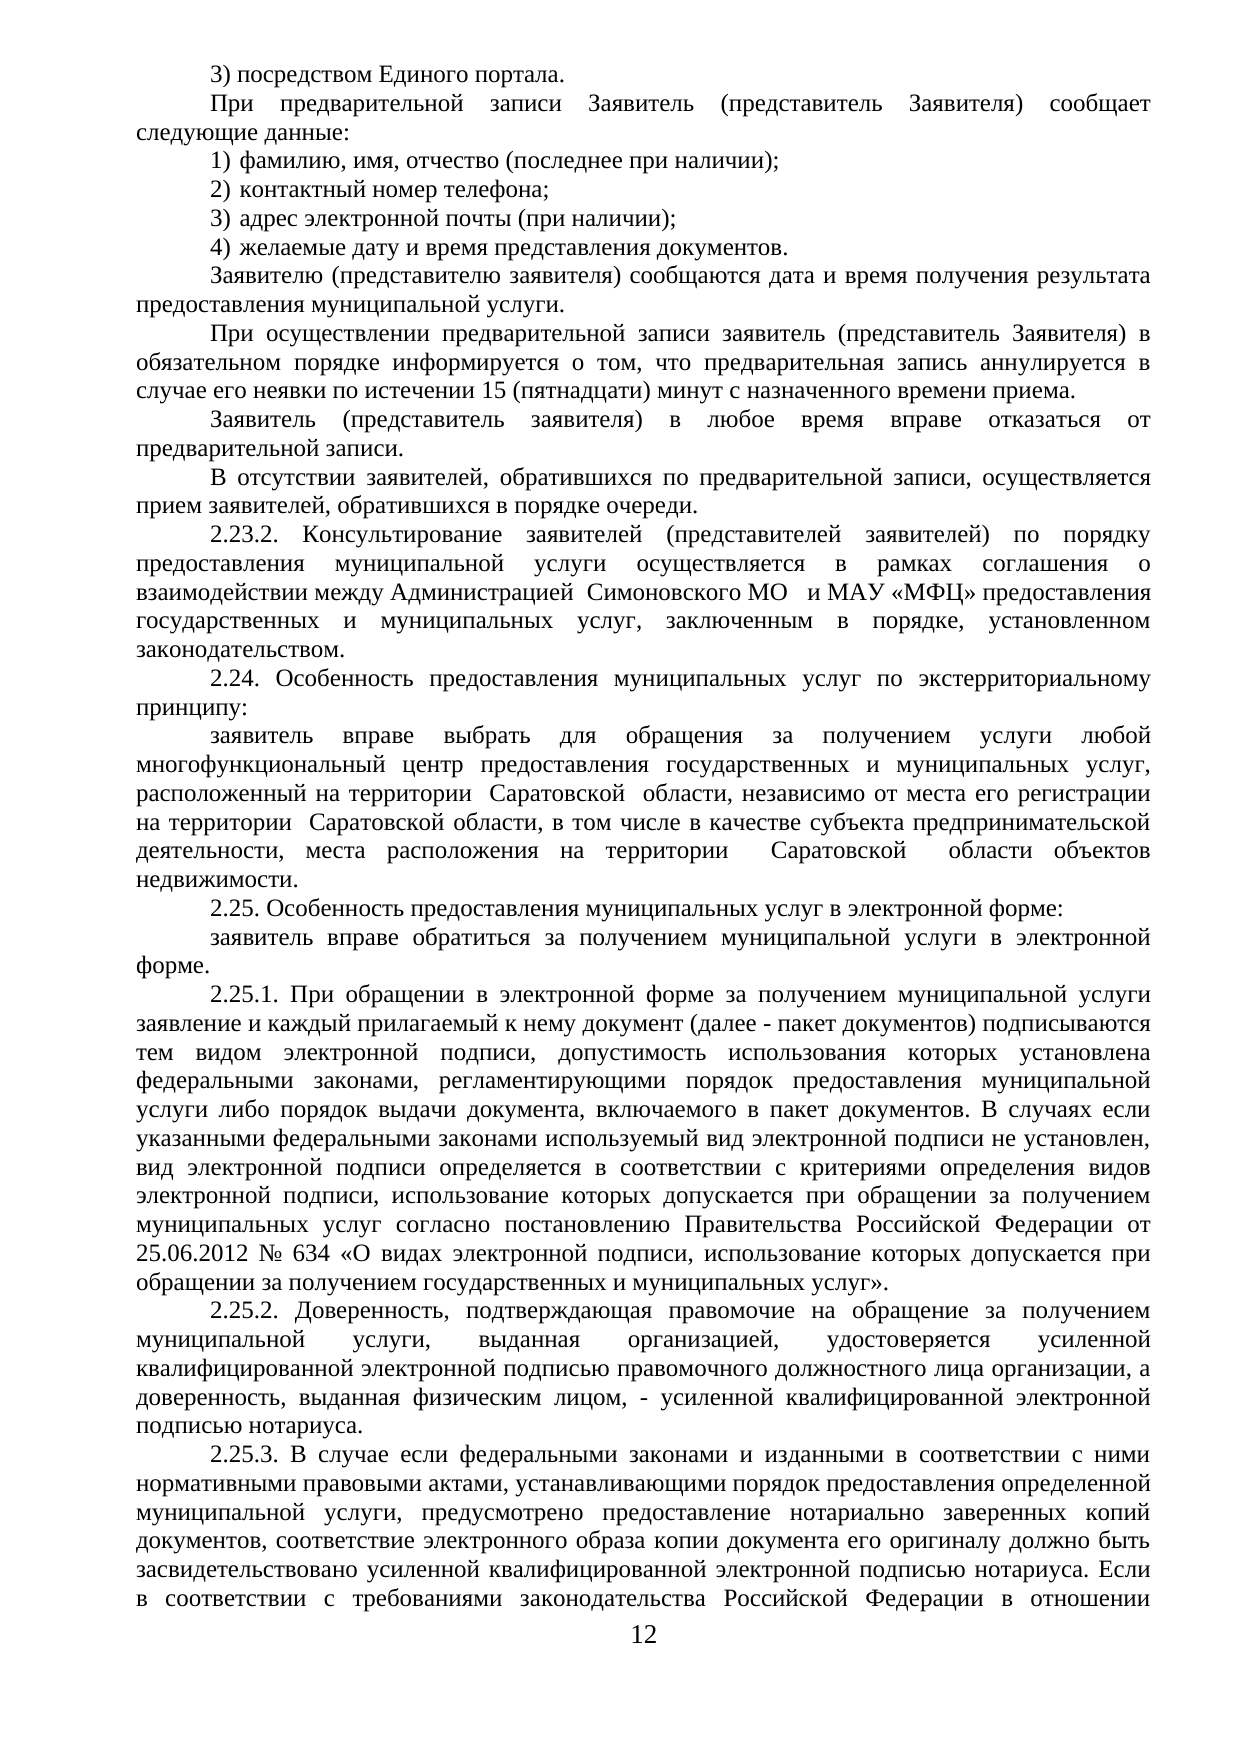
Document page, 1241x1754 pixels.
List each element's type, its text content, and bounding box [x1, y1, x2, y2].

text 2.25.1. При обращении в электронной форме за получением муниципальной услуги заявление и каждый прилагаемый к нему документ (далее - пакет документов) подписываются тем видом электронной подписи, допустимость использования которых установлена федеральными законами, регламентирующими порядок предоставления муниципальной услуги либо порядок выдачи документа, включаемого в пакет документов. В случаях если указанными федеральными законами используемый вид электронной подписи не установлен, вид электронной подписи определяется в соответствии с критериями определения видов электронной подписи, использование которых допускается при обращении за получением муниципальных услуг согласно постановлению Правительства Российской Федерации от 25.06.2012 № 634 «О видах электронной подписи, использование которых допускается при обращении за получением государственных и муниципальных услуг». [136, 979, 1152, 1295]
text 3) посредством Единого портала. [136, 59, 1152, 88]
text При предварительной записи Заявитель (представитель Заявителя) сообщает следующие данные: [136, 88, 1152, 145]
list фамилию, имя, отчество (последнее при наличии); [136, 145, 1152, 174]
text заявитель вправе выбрать для обращения за получением услуги любой многофункциональный центр предоставления государственных и муниципальных услуг, расположенный на территории Саратовской области, независимо от места его регистрации на территории Саратовской области, в том числе в качестве субъекта предпринимательской деятельности, места расположения на территории Саратовской области объектов недвижимости. [136, 720, 1152, 893]
list желаемые дату и время представления документов. [136, 232, 1152, 260]
text Заявитель (представитель заявителя) в любое время вправе отказаться от предварительной записи. [136, 404, 1152, 462]
text Заявителю (представителю заявителя) сообщаются дата и время получения результата предоставления муниципальной услуги. [136, 260, 1152, 318]
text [136, 1439, 1152, 1612]
list адрес электронной почты (при наличии); [136, 203, 1152, 232]
text 2.25.2. Доверенность, подтверждающая правомочие на обращение за получением муниципальной услуги, выданная организацией, удостоверяется усиленной квалифицированной электронной подписью правомочного должностного лица организации, а доверенность, выданная физическим лицом, - усиленной квалифицированной электронной подписью нотариуса. [136, 1295, 1152, 1439]
text 2.25. Особенность предоставления муниципальных услуг в электронной форме: [136, 893, 1152, 922]
text 2.23.2. Консультирование заявителей (представителей заявителей) по порядку предоставления муниципальной услуги осуществляется в рамках соглашения о взаимодействии между Администрацией Симоновского МО и МАУ «МФЦ» предоставления государственных и муниципальных услуг, заключенным в порядке, установленном законодательством. [136, 519, 1152, 663]
text В отсутствии заявителей, обратившихся по предварительной записи, осуществляется прием заявителей, обратившихся в порядке очереди. [136, 462, 1152, 519]
text заявитель вправе обратиться за получением муниципальной услуги в электронной форме. [136, 922, 1152, 979]
list контактный номер телефона; [136, 174, 1152, 203]
text При осуществлении предварительной записи заявитель (представитель Заявителя) в обязательном порядке информируется о том, что предварительная запись аннулируется в случае его неявки по истечении 15 (пятнадцати) минут с назначенного времени приема. [136, 318, 1152, 404]
text 2.24. Особенность предоставления муниципальных услуг по экстерриториальному принципу: [136, 663, 1152, 720]
